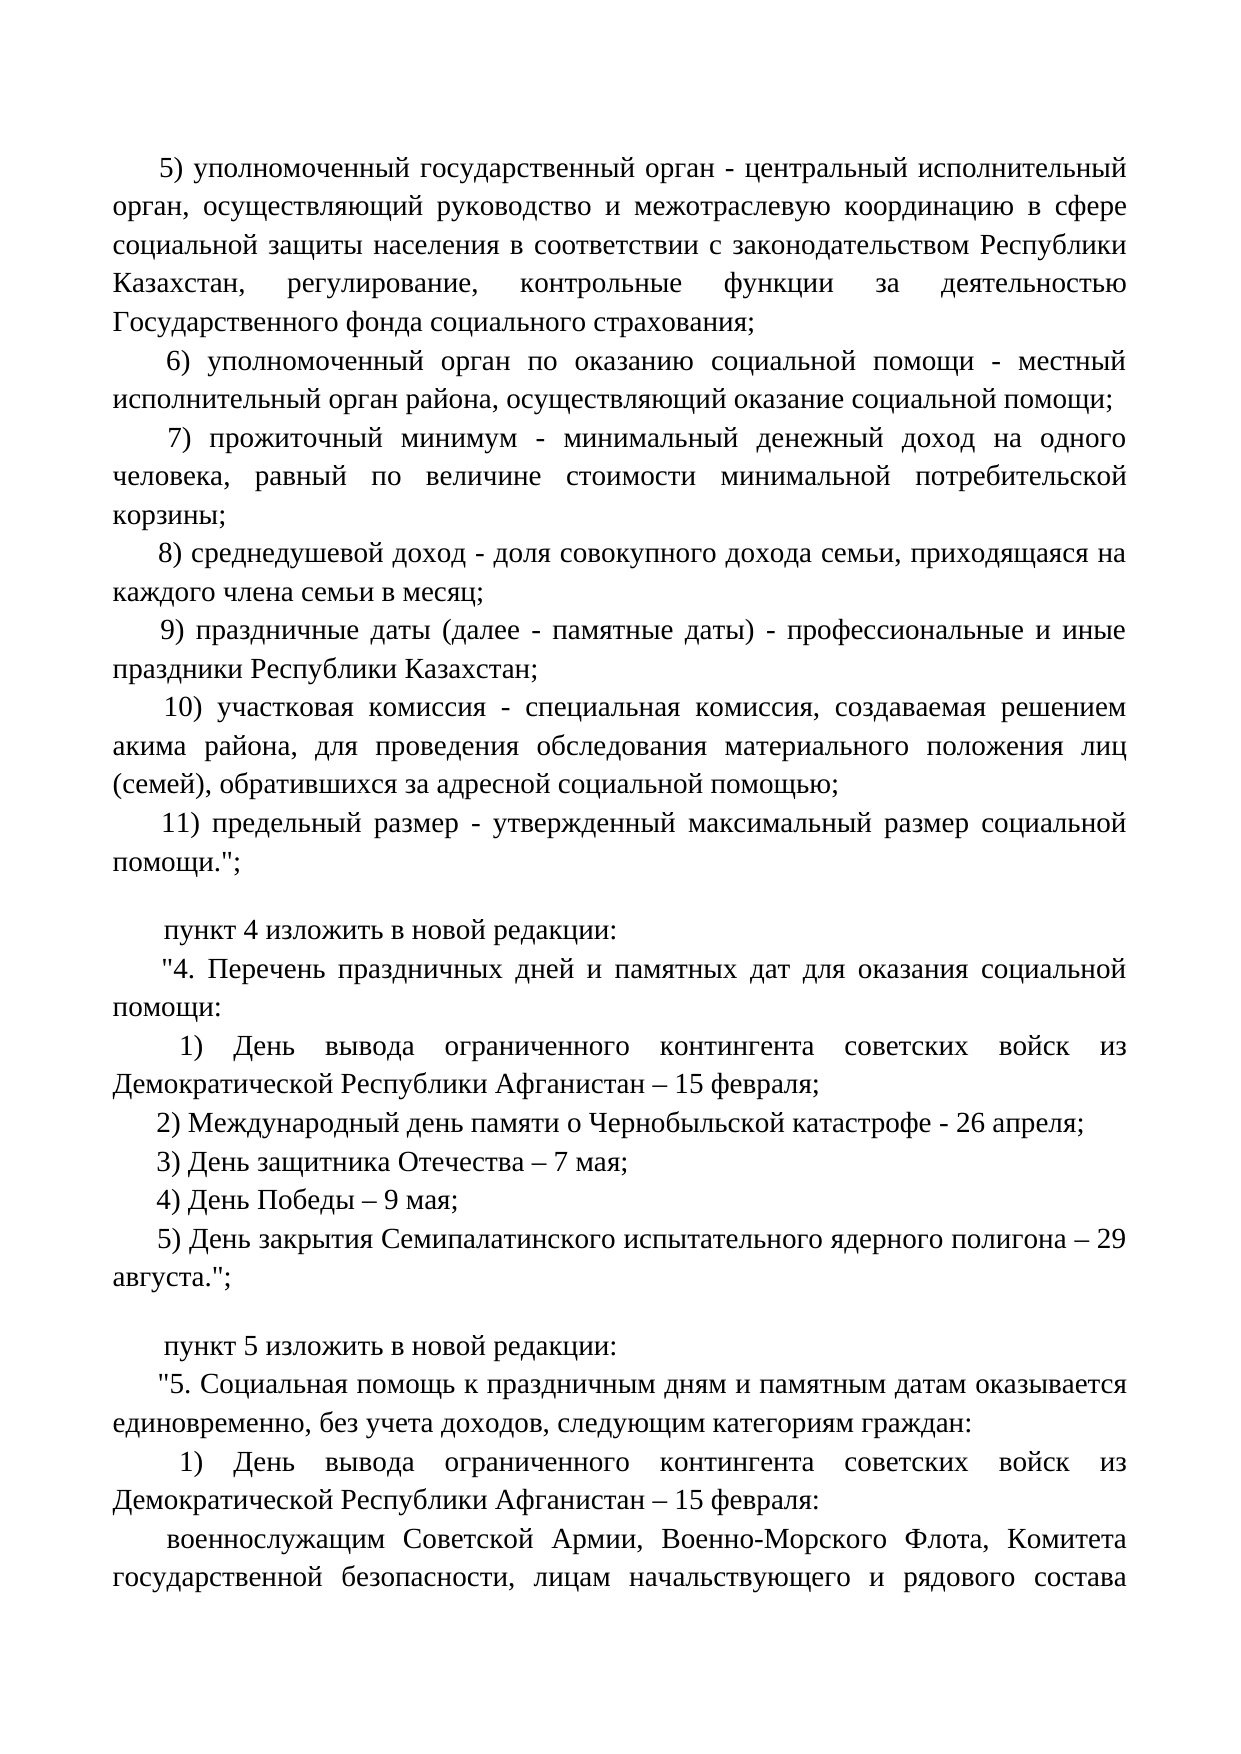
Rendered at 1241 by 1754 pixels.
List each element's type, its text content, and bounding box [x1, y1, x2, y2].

text 5) уполномоченный государственный орган - центральный исполнительный орган, осуществляющий руководство и межотраслевую координацию в сфере социальной защиты населения в соответствии с законодательством Республики Казахстан, регулирование, контрольные функции за деятельностью Государственного фонда социального страхования; [112, 150, 1128, 338]
text 5) День закрытия Семипалатинского испытательного ядерного полигона – 29 августа."; [112, 1221, 1128, 1293]
text "5. Социальная помощь к праздничным дням и памятным датам оказывается единовременно, без учета доходов, следующим категориям граждан: [112, 1367, 1128, 1439]
text 1) День вывода ограниченного контингента советских войск из Демократической Республики Афганистан – 15 февраля: [112, 1444, 1128, 1516]
text пункт 4 изложить в новой редакции: [112, 912, 1128, 946]
text 2) Международный день памяти о Чернобыльской катастрофе - 26 апреля; [112, 1105, 1128, 1139]
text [112, 1521, 1128, 1593]
text 6) уполномоченный орган по оказанию социальной помощи - местный исполнительный орган района, осуществляющий оказание социальной помощи; [112, 343, 1128, 415]
text пункт 5 изложить в новой редакции: [112, 1328, 1128, 1362]
text 11) предельный размер - утвержденный максимальный размер социальной помощи."; [112, 805, 1128, 877]
text "4. Перечень праздничных дней и памятных дат для оказания социальной помощи: [112, 951, 1128, 1023]
text 9) праздничные даты (далее - памятные даты) - профессиональные и иные праздники Республики Казахстан; [112, 612, 1128, 684]
text 4) День Победы – 9 мая; [112, 1182, 1128, 1216]
text 7) прожиточный минимум - минимальный денежный доход на одного человека, равный по величине стоимости минимальной потребительской корзины; [112, 420, 1128, 530]
text 3) День защитника Отечества – 7 мая; [112, 1144, 1128, 1177]
text 8) среднедушевой доход - доля совокупного дохода семьи, приходящаяся на каждого члена семьи в месяц; [112, 535, 1128, 607]
text 10) участковая комиссия - специальная комиссия, создаваемая решением акима района, для проведения обследования материального положения лиц (семей), обратившихся за адресной социальной помощью; [112, 689, 1128, 800]
text 1) День вывода ограниченного контингента советских войск из Демократической Республики Афганистан – 15 февраля; [112, 1028, 1128, 1100]
